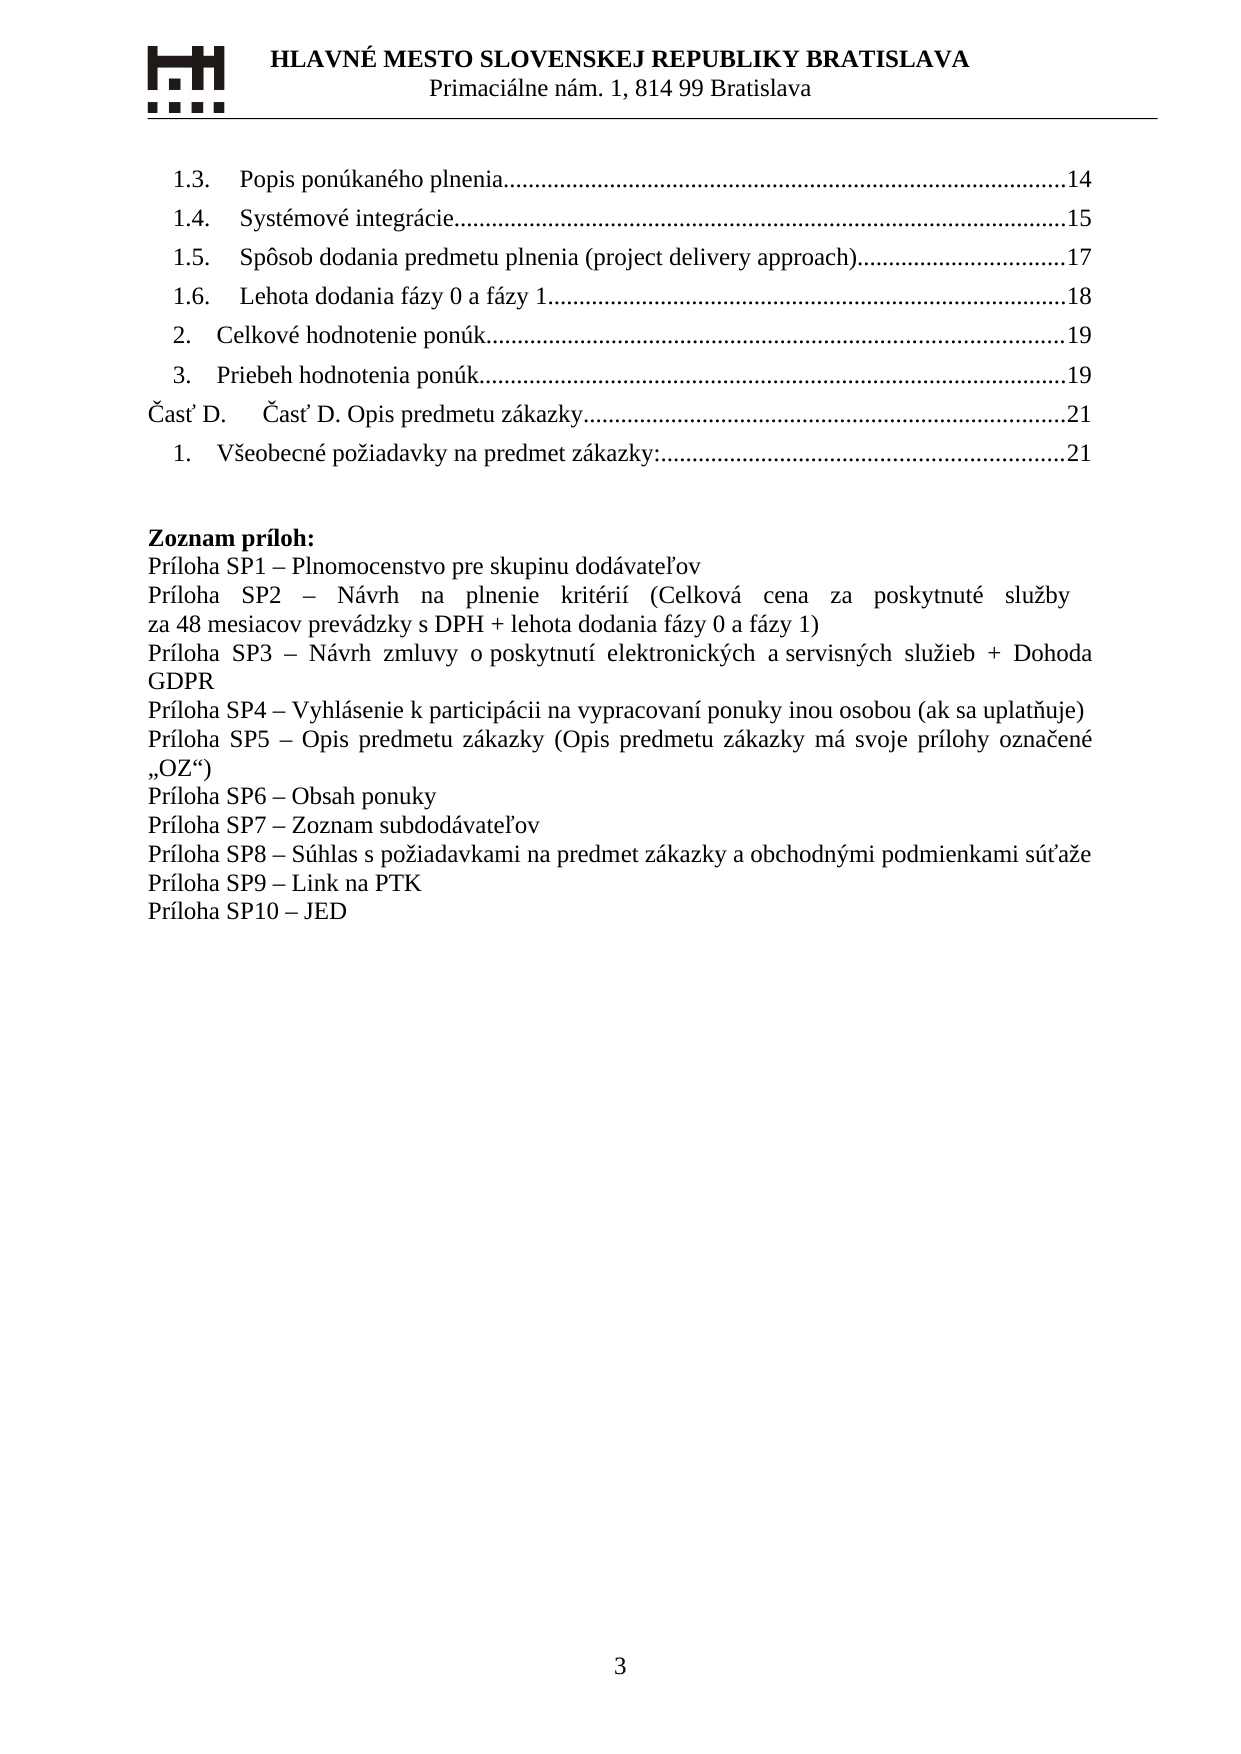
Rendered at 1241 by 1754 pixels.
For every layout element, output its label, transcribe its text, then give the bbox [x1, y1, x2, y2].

text Príloha SP5 – Opis predmetu zákazky (Opis predmetu zákazky má svoje prílohy označené „OZ“) [148, 724, 1093, 781]
text Príloha SP9 – Link na PTK [148, 868, 1093, 896]
text Príloha SP2 – Návrh na plnenie kritérií (Celková cena za poskytnuté služby za 48 mesiacov prevádzky s DPH + lehota dodania fázy 0 a fázy 1) [148, 580, 1093, 638]
text Príloha SP3 – Návrh zmluvy o poskytnutí elektronických a servisných služieb + Dohoda GDPR [148, 638, 1093, 695]
text Príloha SP6 – Obsah ponuky [148, 781, 1093, 810]
text Príloha SP4 – Vyhlásenie k participácii na vypracovaní ponuky inou osobou (ak sa uplatňuje) [148, 695, 1093, 724]
text Príloha SP7 – Zoznam subdodávateľov [148, 810, 1093, 839]
picture [147, 46, 225, 113]
text Zoznam príloh: [148, 523, 1093, 551]
text Príloha SP8 – Súhlas s požiadavkami na predmet zákazky a obchodnými podmienkami súťaže [148, 839, 1093, 868]
text Príloha SP1 – Plnomocenstvo pre skupinu dodávateľov [148, 551, 1093, 580]
text Príloha SP10 – JED [148, 896, 1093, 925]
